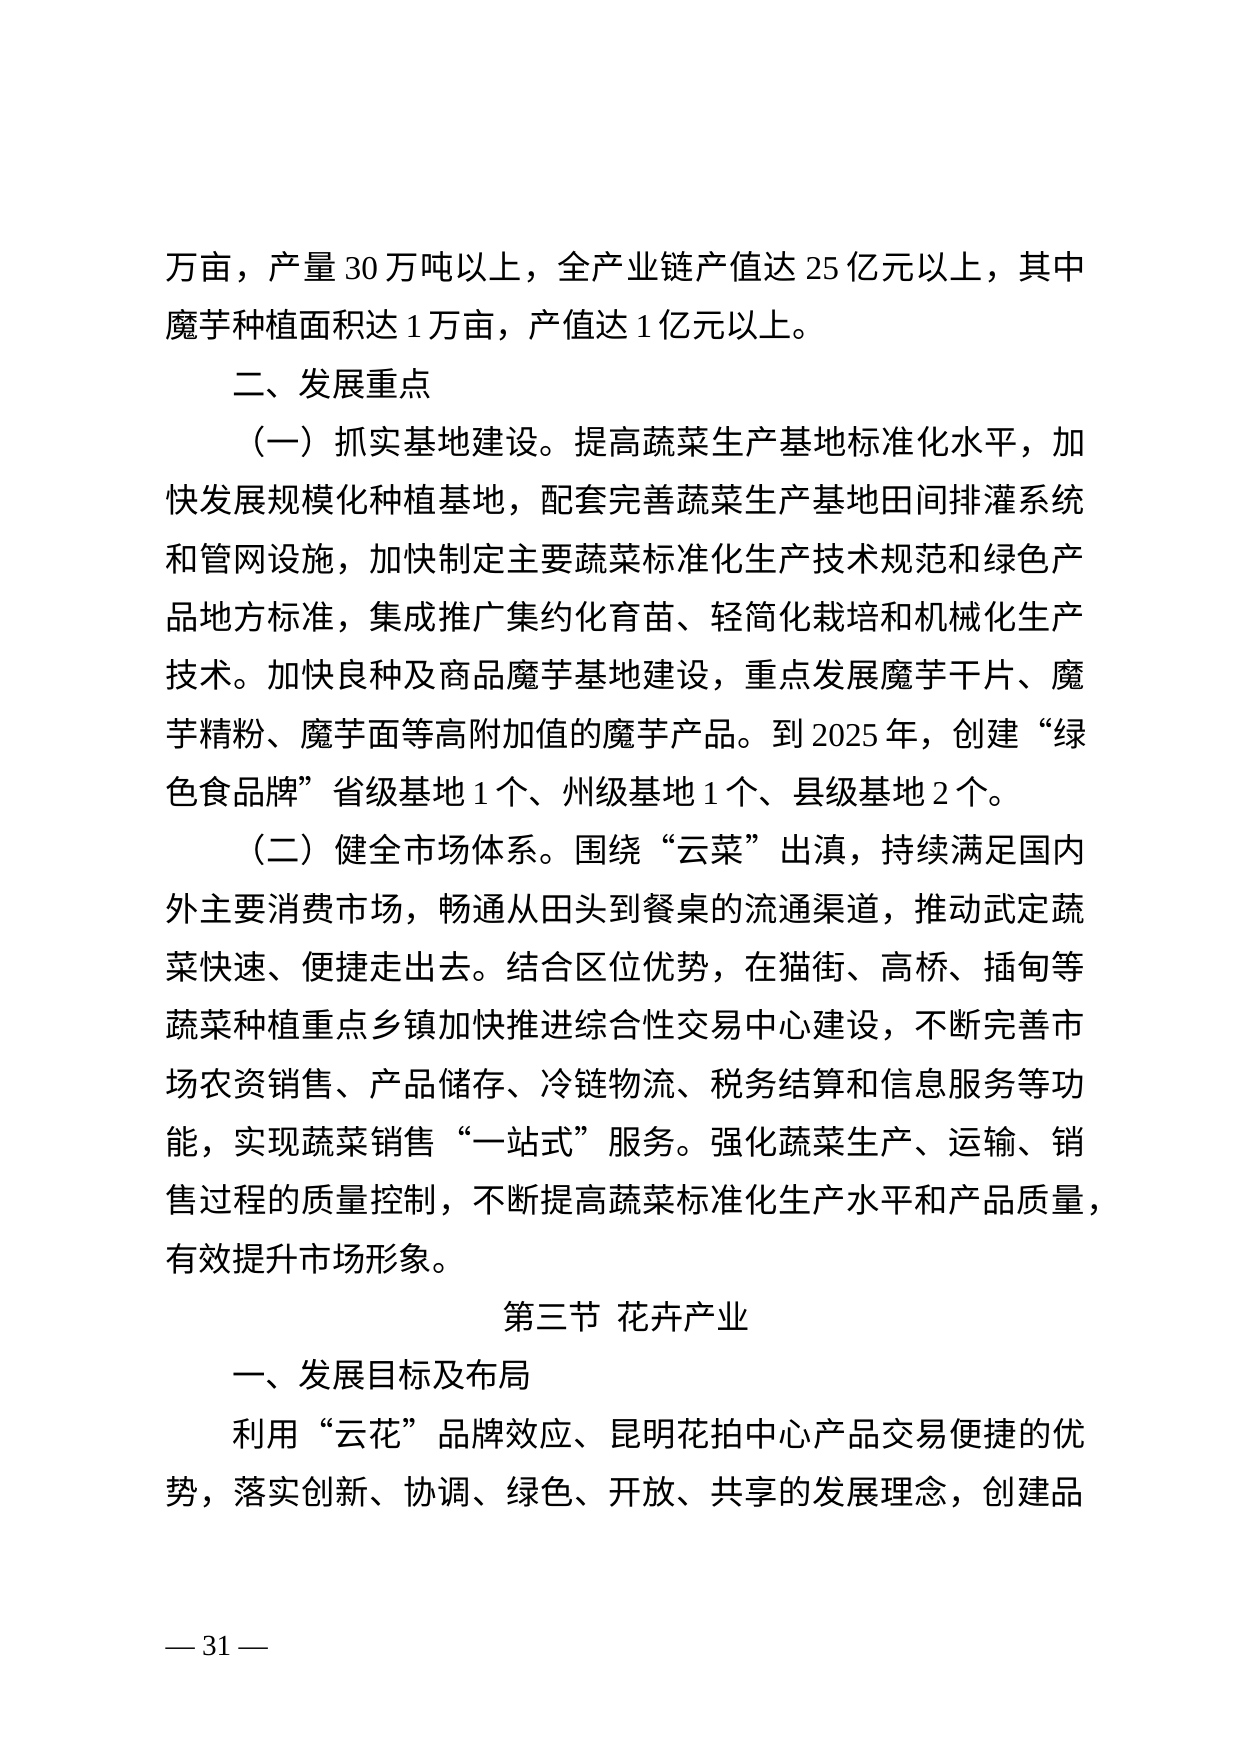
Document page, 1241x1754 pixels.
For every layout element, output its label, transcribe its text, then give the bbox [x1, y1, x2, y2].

text （一）抓实基地建设。提高蔬菜生产基地标准化水平，加快发展规模化种植基地，配套完善蔬菜生产基地田间排灌系统和管网设施，加快制定主要蔬菜标准化生产技术规范和绿色产品地方标准，集成推广集约化育苗、轻简化栽培和机械化生产技术。加快良种及商品魔芋基地建设，重点发展魔芋干片、魔芋精粉、魔芋面等高附加值的魔芋产品。到2025年，创建“绿色食品牌”省级基地1个、州级基地1个、县级基地2个。 [165, 408, 1087, 816]
text （二）健全市场体系。围绕“云菜”出滇，持续满足国内外主要消费市场，畅通从田头到餐桌的流通渠道，推动武定蔬菜快速、便捷走出去。结合区位优势，在猫街、高桥、插甸等蔬菜种植重点乡镇加快推进综合性交易中心建设，不断完善市场农资销售、产品储存、冷链物流、税务结算和信息服务等功能，实现蔬菜销售“一站式”服务。强化蔬菜生产、运输、销售过程的质量控制，不断提高蔬菜标准化生产水平和产品质量，有效提升市场形象。 [165, 816, 1087, 1283]
text 二、发展重点 [165, 349, 1087, 408]
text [165, 233, 1087, 349]
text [165, 1399, 1087, 1516]
title 第三节 花卉产业 [165, 1283, 1087, 1341]
title 一、发展目标及布局 [165, 1341, 1087, 1399]
